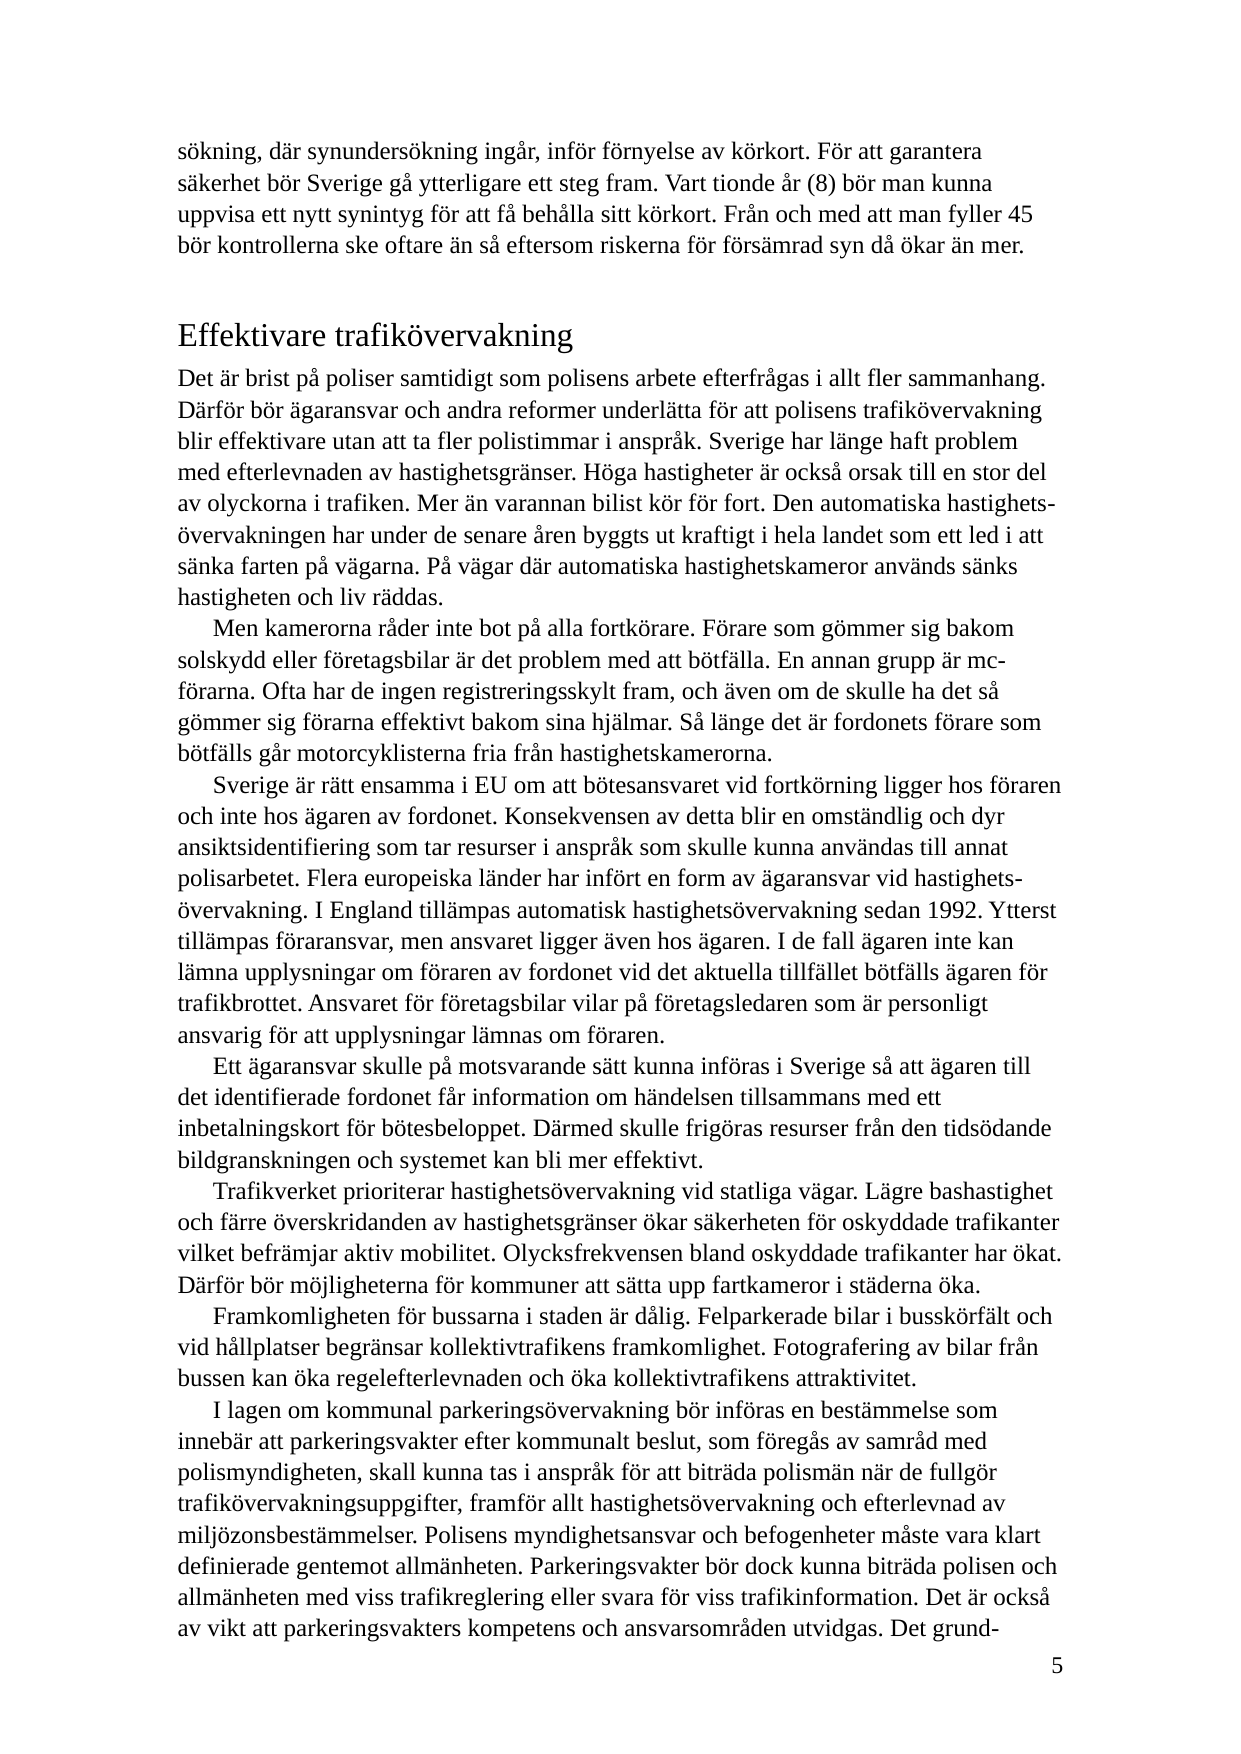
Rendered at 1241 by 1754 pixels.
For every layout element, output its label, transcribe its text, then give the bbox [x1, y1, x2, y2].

text Sverige är rätt ensamma i EU om att bötesansvaret vid fortkörning ligger hos föraren och inte hos ägaren av fordonet. Konsekvensen av detta blir en omständlig och dyr ansiktsidentifiering som tar resurser i anspråk som skulle kunna användas till annat polisarbetet. Flera europeiska länder har infört en form av ägaransvar vid hastighetsövervakning. I England tillämpas automatisk hastighetsövervakning sedan 1992. Ytterst tillämpas föraransvar, men ansvaret ligger även hos ägaren. I de fall ägaren inte kan lämna upplysningar om föraren av fordonet vid det aktuella tillfället bötfälls ägaren för trafikbrottet. Ansvaret för företagsbilar vilar på företagsledaren som är personligt ansvarig för att upplysningar lämnas om föraren. [177, 767, 1063, 1048]
text Trafikverket prioriterar hastighetsövervakning vid statliga vägar. Lägre bashastighet och färre överskridanden av hastighetsgränser ökar säkerheten för oskyddade trafikanter vilket befrämjar aktiv mobilitet. Olycksfrekvensen bland oskyddade trafikanter har ökat. Därför bör möjligheterna för kommuner att sätta upp fartkameror i städerna öka. [177, 1173, 1063, 1298]
text Men kamerorna råder inte bot på alla fortkörare. Förare som gömmer sig bakom solskydd eller företagsbilar är det problem med att bötfälla. En annan grupp är mc-förarna. Ofta har de ingen registreringsskylt fram, och även om de skulle ha det så gömmer sig förarna effektivt bakom sina hjälmar. Så länge det är fordonets förare som bötfälls går motorcyklisterna fria från hastighetskamerorna. [177, 611, 1063, 767]
text Ett ägaransvar skulle på motsvarande sätt kunna införas i Sverige så att ägaren till det identifierade fordonet får information om händelsen tillsammans med ett inbetalningskort för bötesbeloppet. Därmed skulle frigöras resurser från den tidsödande bildgranskningen och systemet kan bli mer effektivt. [177, 1048, 1063, 1173]
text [177, 1392, 1063, 1642]
text Framkomligheten för bussarna i staden är dålig. Felparkerade bilar i busskörfält och vid hållplatser begränsar kollektivtrafikens framkomlighet. Fotografering av bilar från bussen kan öka regelefterlevnaden och öka kollektivtrafikens attraktivitet. [177, 1298, 1063, 1392]
text Det är brist på poliser samtidigt som polisens arbete efterfrågas i allt fler sammanhang. Därför bör ägaransvar och andra reformer underlätta för att polisens trafikövervakning blir effektivare utan att ta fler polistimmar i anspråk. Sverige har länge haft problem med efterlevnaden av hastighetsgränser. Höga hastigheter är också orsak till en stor del av olyckorna i trafiken. Mer än varannan bilist kör för fort. Den automatiska hastighetsövervakningen har under de senare åren byggts ut kraftigt i hela landet som ett led i att sänka farten på vägarna. På vägar där automatiska hastighetskameror används sänks hastigheten och liv räddas. [177, 361, 1063, 611]
subtitle Effektivare trafikövervakning [177, 321, 1063, 353]
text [177, 134, 1063, 259]
